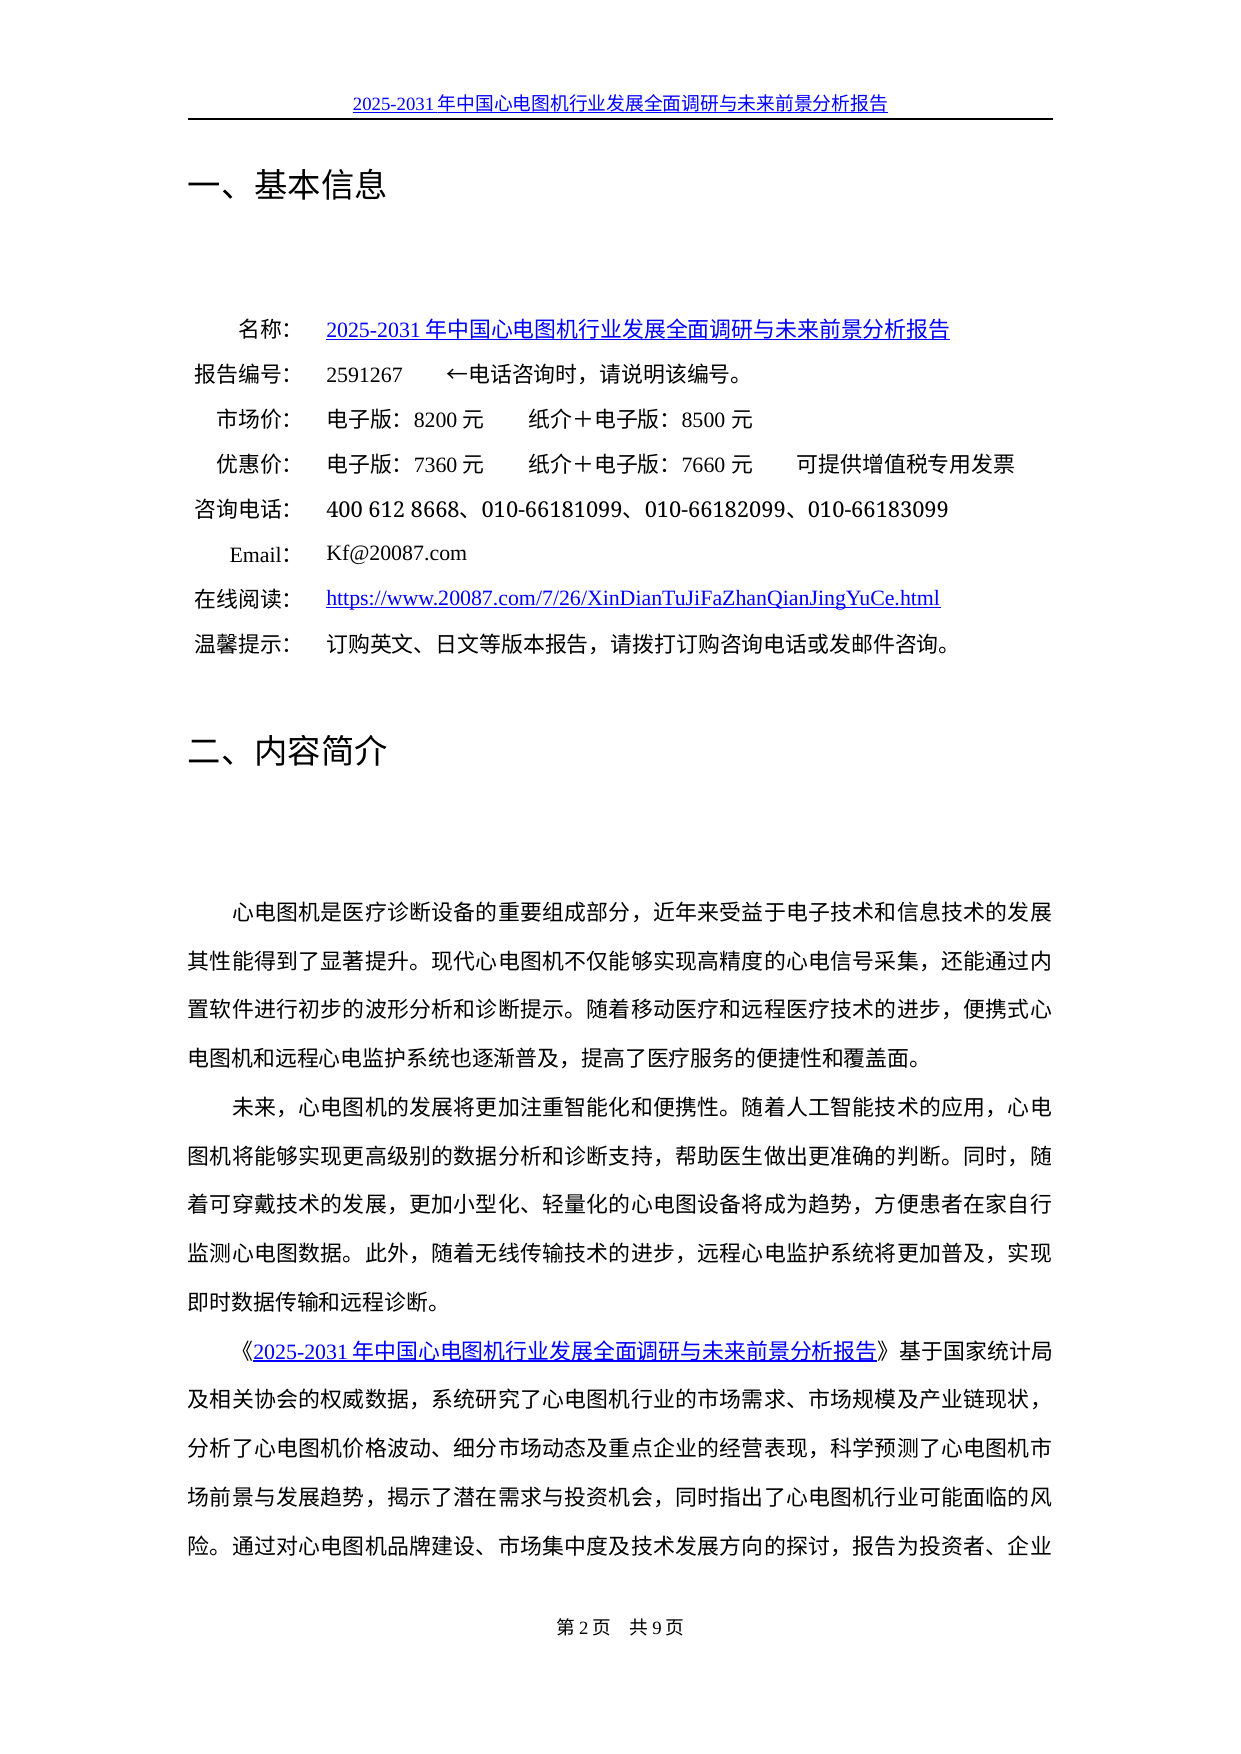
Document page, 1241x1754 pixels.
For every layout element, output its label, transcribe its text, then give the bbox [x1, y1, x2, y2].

table_cell 报告编号： [167, 357, 315, 402]
table_header 2025-2031年中国心电图机行业发展全面调研与未来前景分析报告 [315, 312, 1073, 357]
table_cell [315, 582, 1073, 627]
table_cell 2591267 ←电话咨询时，请说明该编号。 [315, 357, 1073, 402]
table_header 名称： [167, 312, 315, 357]
table_cell 电子版：7360 元 纸介＋电子版：7660 元 可提供增值税专用发票 [315, 447, 1073, 492]
title 二、内容简介 [187, 717, 1053, 782]
table_cell 在线阅读： [167, 582, 315, 627]
table_cell 温馨提示： [167, 627, 315, 672]
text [187, 894, 1053, 1561]
table_cell 优惠价： [167, 447, 315, 492]
table_cell Kf@20087.com [315, 537, 1073, 582]
table_cell 订购英文、日文等版本报告，请拨打订购咨询电话或发邮件咨询。 [315, 627, 1073, 672]
table_cell 市场价： [167, 402, 315, 447]
table_cell 咨询电话： [167, 492, 315, 537]
table_cell Email： [167, 537, 315, 582]
table_cell 电子版：8200 元 纸介＋电子版：8500 元 [315, 402, 1073, 447]
title 一、基本信息 [187, 150, 1053, 215]
table_cell 400 612 8668、010-66181099、010-66182099、010-66183099 [315, 492, 1073, 537]
